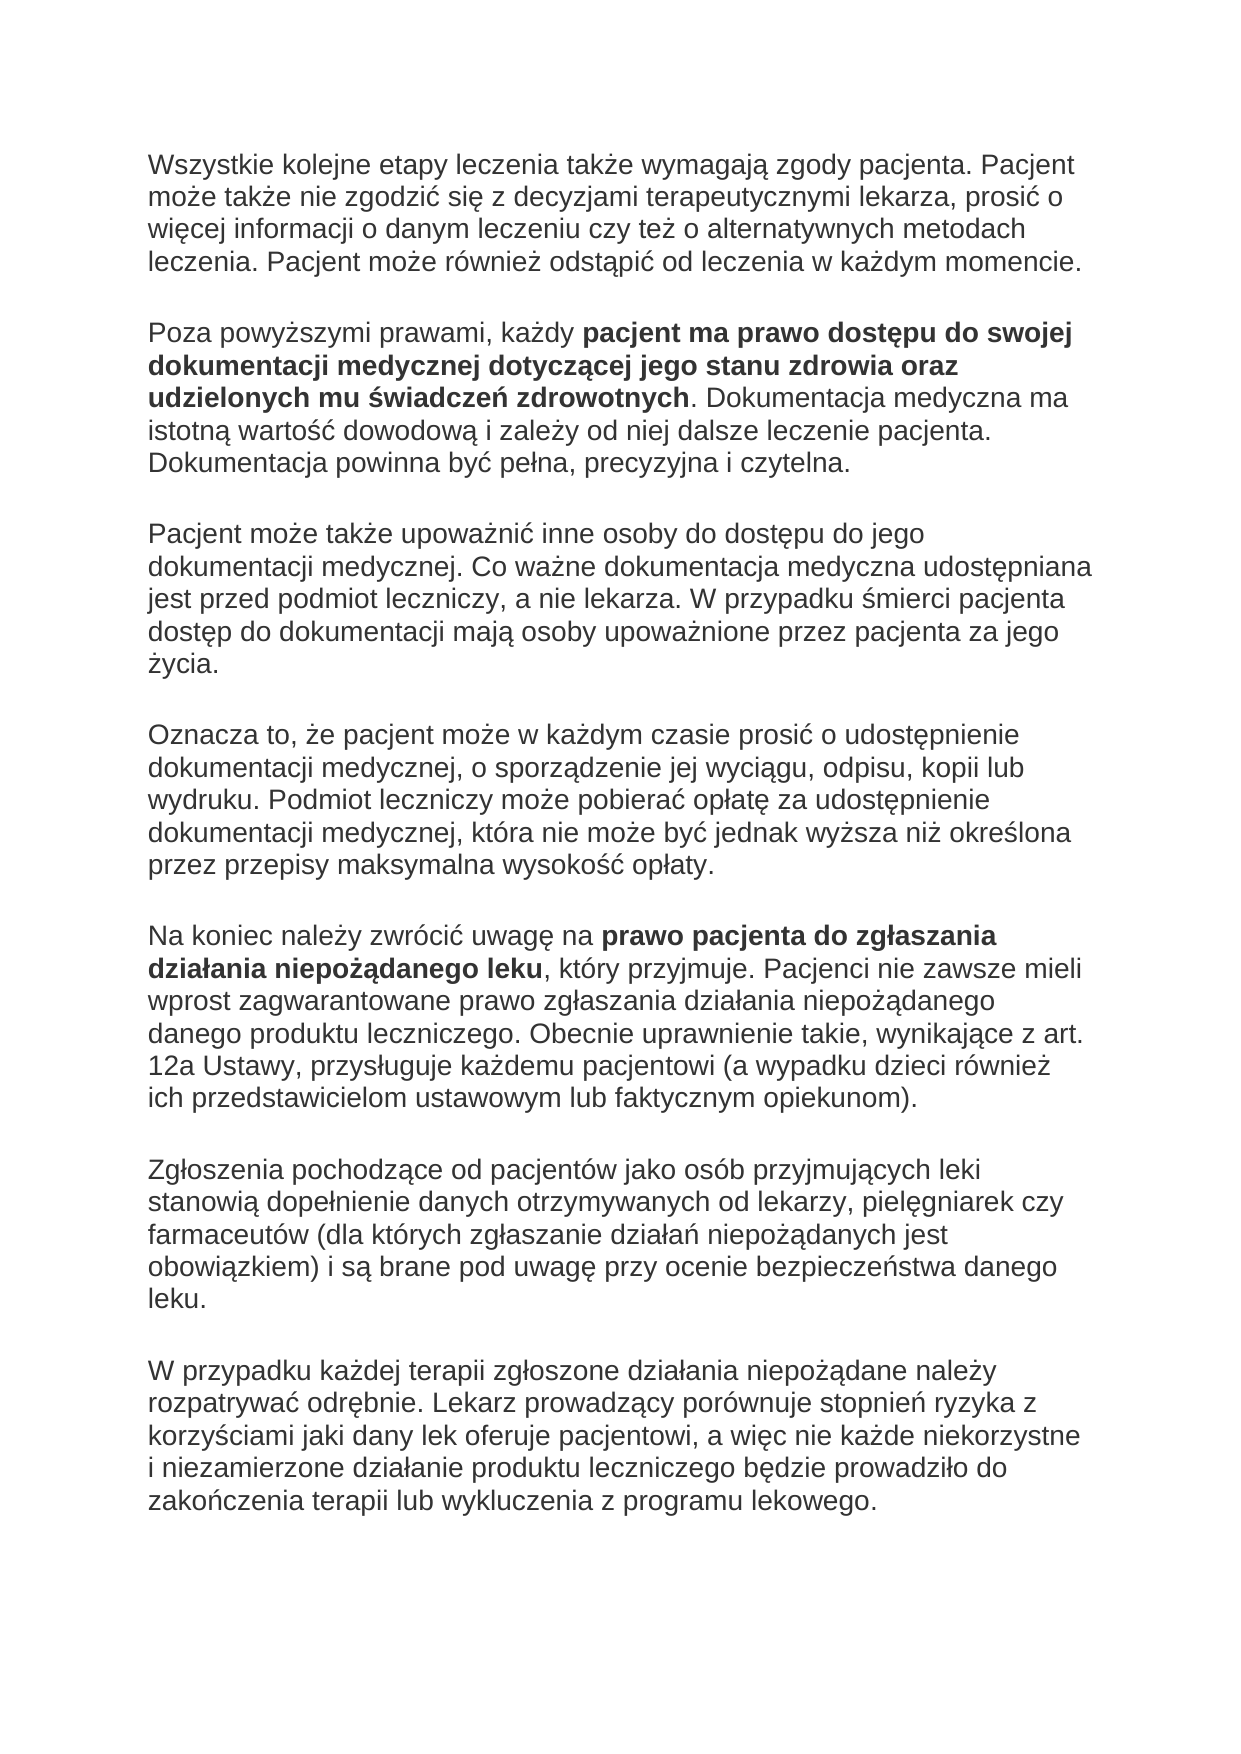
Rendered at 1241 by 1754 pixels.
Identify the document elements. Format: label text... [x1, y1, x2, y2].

text Oznacza to, że pacjent może w każdym czasie prosić o udostępnienie dokumentacji medycznej, o sporządzenie jej wyciągu, odpisu, kopii lub wydruku. Podmiot leczniczy może pobierać opłatę za udostępnienie dokumentacji medycznej, która nie może być jednak wyższa niż określona przez przepisy maksymalna wysokość opłaty. [148, 718, 1093, 880]
text Wszystkie kolejne etapy leczenia także wymagają zgody pacjenta. Pacjent może także nie zgodzić się z decyzjami terapeutycznymi lekarza, prosić o więcej informacji o danym leczeniu czy też o alternatywnych metodach leczenia. Pacjent może również odstąpić od leczenia w każdym momencie. [148, 148, 1093, 277]
text W przypadku każdej terapii zgłoszone działania niepożądane należy rozpatrywać odrębnie. Lekarz prowadzący porównuje stopnień ryzyka z korzyściami jaki dany lek oferuje pacjentowi, a więc nie każde niekorzystne i niezamierzone działanie produktu leczniczego będzie prowadziło do zakończenia terapii lub wykluczenia z programu lekowego. [148, 1354, 1093, 1516]
text Poza powyższymi prawami, każdy pacjent ma prawo dostępu do swojej dokumentacji medycznej dotyczącej jego stanu zdrowia oraz udzielonych mu świadczeń zdrowotnych. Dokumentacja medyczna ma istotną wartość dowodową i zależy od niej dalsze leczenie pacjenta. Dokumentacja powinna być pełna, precyzyjna i czytelna. [148, 316, 1093, 478]
text Zgłoszenia pochodzące od pacjentów jako osób przyjmujących leki stanowią dopełnienie danych otrzymywanych od lekarzy, pielęgniarek czy farmaceutów (dla których zgłaszanie działań niepożądanych jest obowiązkiem) i są brane pod uwagę przy ocenie bezpieczeństwa danego leku. [148, 1153, 1093, 1315]
text Pacjent może także upoważnić inne osoby do dostępu do jego dokumentacji medycznej. Co ważne dokumentacja medyczna udostępniana jest przed podmiot leczniczy, a nie lekarza. W przypadku śmierci pacjenta dostęp do dokumentacji mają osoby upoważnione przez pacjenta za jego życia. [148, 517, 1093, 679]
text Na koniec należy zwrócić uwagę na prawo pacjenta do zgłaszania działania niepożądanego leku, który przyjmuje. Pacjenci nie zawsze mieli wprost zagwarantowane prawo zgłaszania działania niepożądanego danego produktu leczniczego. Obecnie uprawnienie takie, wynikające z art. 12a Ustawy, przysługuje każdemu pacjentowi (a wypadku dzieci również ich przedstawicielom ustawowym lub faktycznym opiekunom). [148, 919, 1093, 1114]
